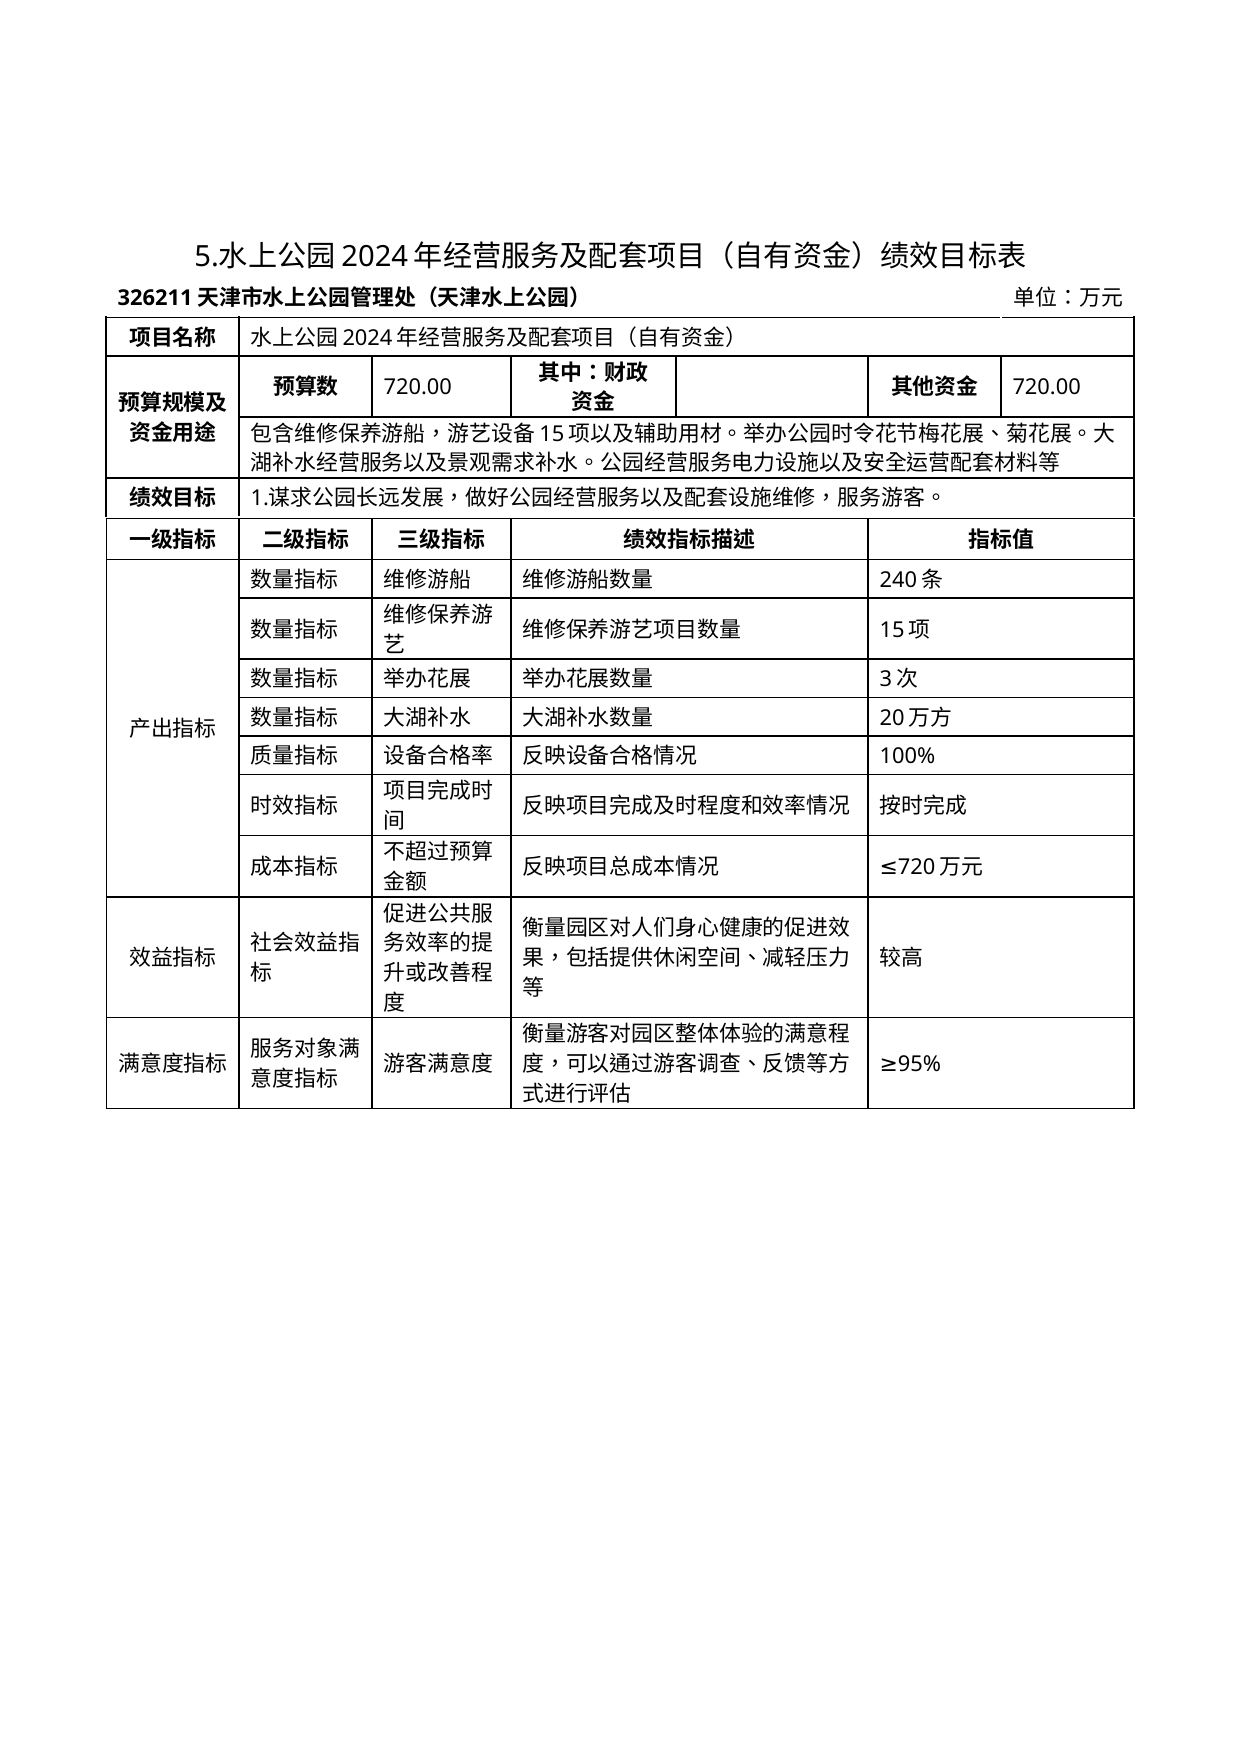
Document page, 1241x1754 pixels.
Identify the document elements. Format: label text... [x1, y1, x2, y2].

table_cell 维修游船 [373, 560, 510, 597]
table_cell 其他资金 [869, 357, 1000, 416]
table_header 绩效指标描述 [512, 519, 867, 559]
table_cell 游客满意度 [373, 1018, 510, 1108]
table_cell 社会效益指标 [240, 898, 371, 1017]
table_cell 大湖补水 [373, 698, 510, 735]
table_cell 质量指标 [240, 737, 371, 774]
table_cell 720.00 [1002, 357, 1133, 416]
table_cell 3次 [869, 660, 1133, 697]
table_cell 满意度指标 [107, 1018, 238, 1108]
table_cell 效益指标 [107, 898, 238, 1017]
table_cell 反映项目总成本情况 [512, 836, 867, 896]
table_header 指标值 [869, 519, 1133, 559]
table_cell 数量指标 [240, 599, 371, 658]
table_cell 绩效目标 [107, 479, 238, 516]
table_cell 数量指标 [240, 560, 371, 597]
table_header 三级指标 [373, 519, 510, 559]
table_cell 维修保养游艺项目数量 [512, 599, 867, 658]
table_cell 项目名称 [107, 318, 238, 355]
table_cell 促进公共服务效率的提升或改善程度 [373, 898, 510, 1017]
table_cell 举办花展数量 [512, 660, 867, 697]
table_cell 水上公园2024年经营服务及配套项目（自有资金） [240, 318, 1133, 355]
table_cell 数量指标 [240, 698, 371, 735]
table_cell 衡量园区对人们身心健康的促进效果，包括提供休闲空间、减轻压力等 [512, 898, 867, 1017]
table_cell ≥95% [869, 1018, 1133, 1108]
table_cell 预算规模及资金用途 [107, 357, 238, 477]
table_cell 衡量游客对园区整体体验的满意程度，可以通过游客调查、反馈等方式进行评估 [512, 1018, 867, 1108]
table_cell 大湖补水数量 [512, 698, 867, 735]
table_cell 项目完成时间 [373, 775, 510, 835]
table_cell 20万方 [869, 698, 1133, 735]
table_cell 反映项目完成及时程度和效率情况 [512, 775, 867, 835]
table_cell 不超过预算金额 [373, 836, 510, 896]
table_cell 其中：财政 资金 [512, 357, 675, 416]
table_cell 较高 [869, 898, 1133, 1017]
table_cell [677, 357, 867, 416]
table_cell 维修游船数量 [512, 560, 867, 597]
table_cell 720.00 [373, 357, 510, 416]
table_cell 按时完成 [869, 775, 1133, 835]
table_cell 举办花展 [373, 660, 510, 697]
table_cell 100% [869, 737, 1133, 774]
table_header 单位：万元 [1002, 277, 1133, 316]
table_cell 成本指标 [240, 836, 371, 896]
table_cell 1.谋求公园长远发展，做好公园经营服务以及配套设施维修，服务游客。 [240, 479, 1133, 516]
table_cell ≤720万元 [869, 836, 1133, 896]
table_cell 产出指标 [107, 560, 238, 896]
table_cell 维修保养游艺 [373, 599, 510, 658]
table_header 二级指标 [240, 519, 371, 559]
table_cell 预算数 [240, 357, 371, 416]
table_header 一级指标 [107, 519, 238, 559]
table_header 326211天津市水上公园管理处（天津水上公园） [107, 277, 1000, 316]
table_cell 包含维修保养游船，游艺设备15项以及辅助用材。举办公园时令花节梅花展、菊花展。大湖补水经营服务以及景观需求补水。公园经营服务电力设施以及安全运营配套材料等 [240, 418, 1133, 477]
table_cell 数量指标 [240, 660, 371, 697]
table_cell 15项 [869, 599, 1133, 658]
table_cell 时效指标 [240, 775, 371, 835]
table_cell 服务对象满意度指标 [240, 1018, 371, 1108]
text 5.水上公园2024年经营服务及配套项目（自有资金）绩效目标表 [136, 235, 1104, 275]
table_cell 设备合格率 [373, 737, 510, 774]
table_cell 240条 [869, 560, 1133, 597]
table_cell 反映设备合格情况 [512, 737, 867, 774]
